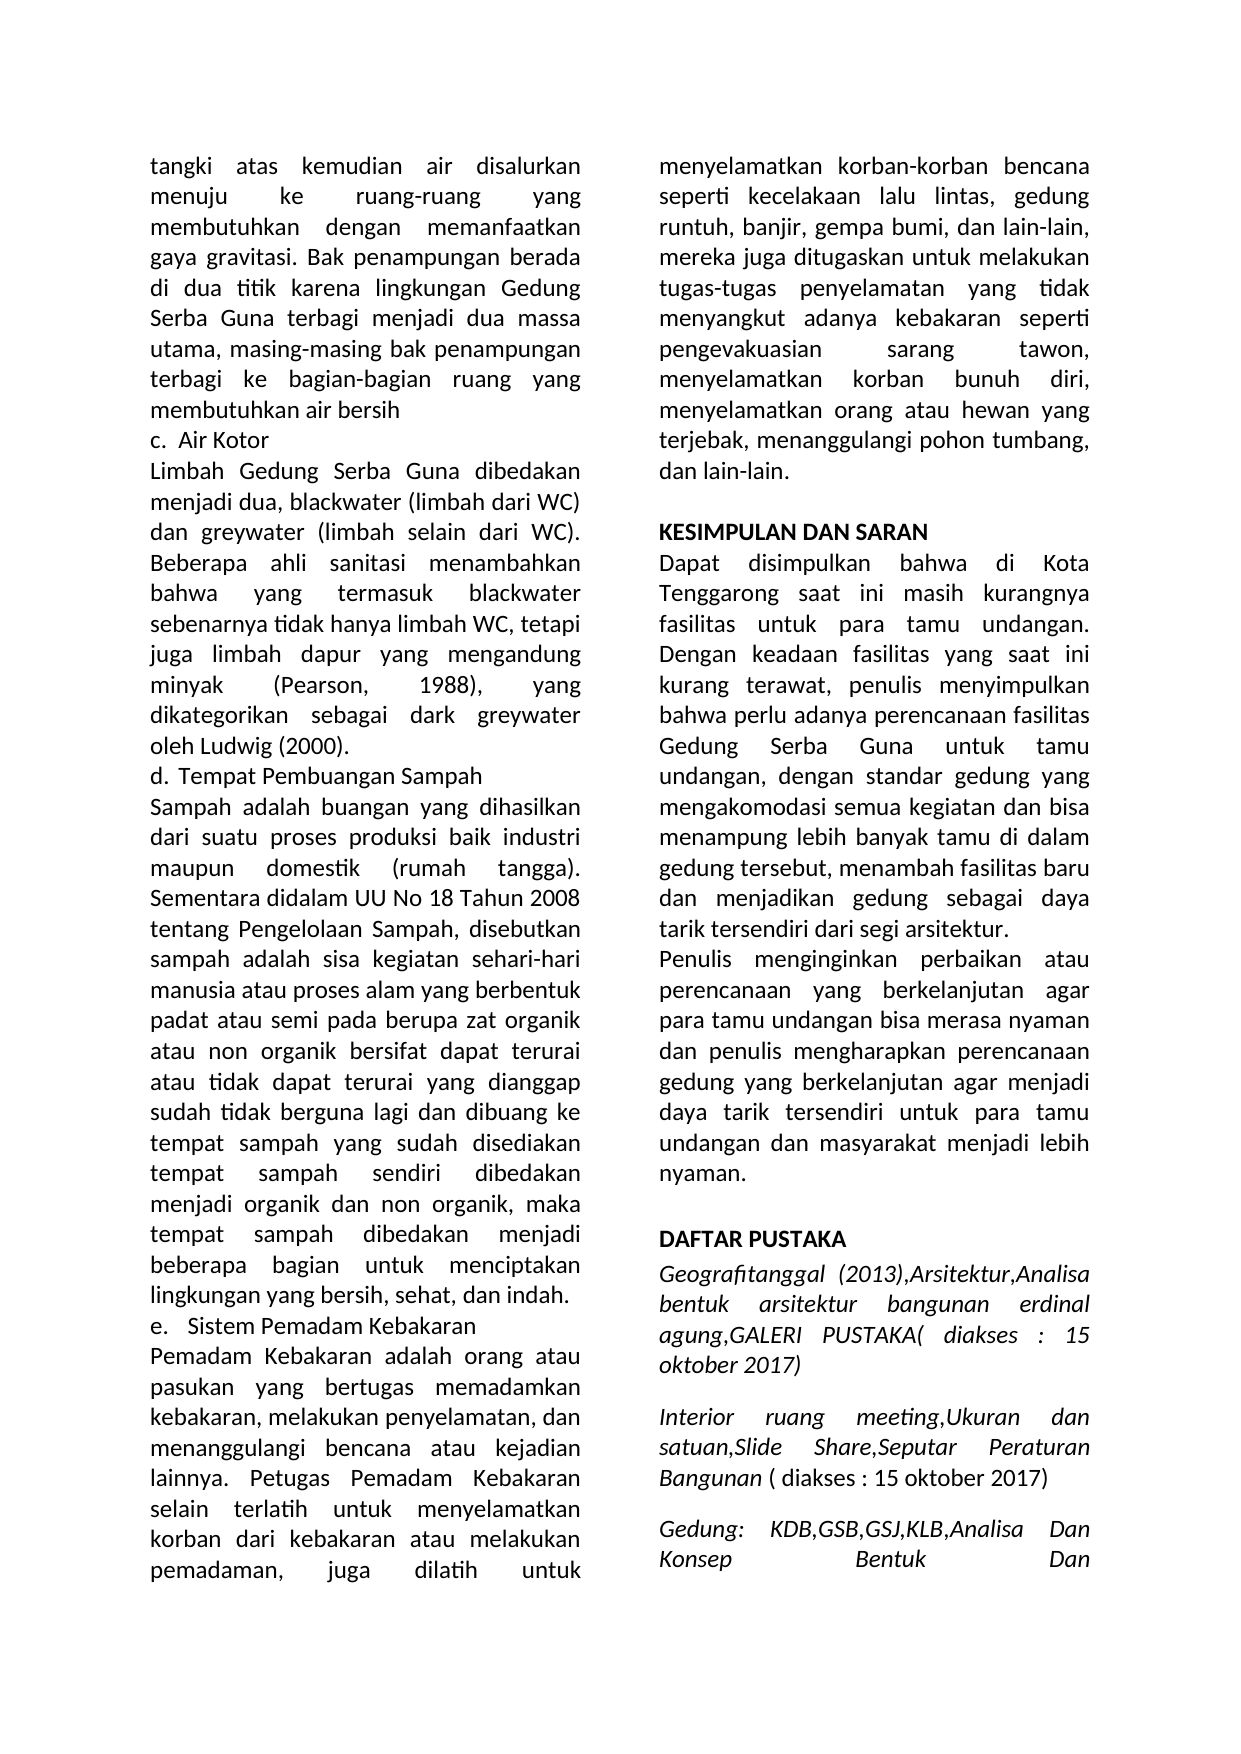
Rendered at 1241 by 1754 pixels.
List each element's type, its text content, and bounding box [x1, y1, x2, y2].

text KESIMPULAN DAN SARAN [659, 516, 1090, 547]
text Pemadam Kebakaran adalah orang atau pasukan yang bertugas memadamkan kebakaran, melakukan penyelamatan, dan menanggulangi bencana atau kejadian lainnya. Petugas Pemadam Kebakaran selain terlatih untuk menyelamatkan korban dari kebakaran atau melakukan pemadaman, juga dilatih untuk menyelamatkan korban-korban bencana seperti kecelakaan lalu lintas, gedung runtuh, banjir, gempa bumi, dan lain-lain, mereka juga ditugaskan untuk melakukan tugas-tugas penyelamatan yang tidak menyangkut adanya kebakaran seperti pengevakuasian sarang tawon, menyelamatkan korban bunuh diri, menyelamatkan orang atau hewan yang terjebak, menanggulangi pohon tumbang, dan lain-lain. [659, 150, 1090, 486]
text Sampah adalah buangan yang dihasilkan dari suatu proses produksi baik industri maupun domestik (rumah tangga). Sementara didalam UU No 18 Tahun 2008 tentang Pengelolaan Sampah, disebutkan sampah adalah sisa kegiatan sehari-hari manusia atau proses alam yang berbentuk padat atau semi pada berupa zat organik atau non organik bersifat dapat terurai atau tidak dapat terurai yang dianggap sudah tidak berguna lagi dan dibuang ke tempat sampah yang sudah disediakan tempat sampah sendiri dibedakan menjadi organik dan non organik, maka tempat sampah dibedakan menjadi beberapa bagian untuk menciptakan lingkungan yang bersih, sehat, dan indah. [150, 791, 581, 1310]
list Sistem Pemadam Kebakaran [150, 1310, 581, 1340]
list Tempat Pembuangan Sampah [150, 760, 581, 791]
text Dapat disimpulkan bahwa di Kota Tenggarong saat ini masih kurangnya fasilitas untuk para tamu undangan. Dengan keadaan fasilitas yang saat ini kurang terawat, penulis menyimpulkan bahwa perlu adanya perencanaan fasilitas Gedung Serba Guna untuk tamu undangan, dengan standar gedung yang mengakomodasi semua kegiatan dan bisa menampung lebih banyak tamu di dalam gedung tersebut, menambah fasilitas baru dan menjadikan gedung sebagai daya tarik tersendiri dari segi arsitektur. [659, 547, 1090, 943]
text Limbah Gedung Serba Guna dibedakan menjadi dua, blackwater (limbah dari WC) dan greywater (limbah selain dari WC). Beberapa ahli sanitasi menambahkan bahwa yang termasuk blackwater sebenarnya tidak hanya limbah WC, tetapi juga limbah dapur yang mengandung minyak (Pearson, 1988), yang dikategorikan sebagai dark greywater oleh Ludwig (2000). [150, 455, 581, 760]
text Geografitanggal (2013),Arsitektur,Analisa bentuk arsitektur bangunan erdinal agung,GALERI PUSTAKA( diakses : 15 oktober 2017) [659, 1258, 1090, 1380]
text DAFTAR PUSTAKA [659, 1223, 1090, 1253]
text Interior ruang meeting,Ukuran dan satuan,Slide Share,Seputar Peraturan Bangunan ( diakses : 15 oktober 2017) [659, 1401, 1090, 1492]
list Air Kotor [150, 425, 581, 455]
text Penulis menginginkan perbaikan atau perencanaan yang berkelanjutan agar para tamu undangan bisa merasa nyaman dan penulis mengharapkan perencanaan gedung yang berkelanjutan agar menjadi daya tarik tersendiri untuk para tamu undangan dan masyarakat menjadi lebih nyaman. [659, 943, 1090, 1188]
text Pemadam Kebakaran adalah orang atau pasukan yang bertugas memadamkan kebakaran, melakukan penyelamatan, dan menanggulangi bencana atau kejadian lainnya. Petugas Pemadam Kebakaran selain terlatih untuk menyelamatkan korban dari kebakaran atau melakukan pemadaman, juga dilatih untuk menyelamatkan korban-korban bencana seperti kecelakaan lalu lintas, gedung runtuh, banjir, gempa bumi, dan lain-lain, mereka juga ditugaskan untuk melakukan tugas-tugas penyelamatan yang tidak menyangkut adanya kebakaran seperti pengevakuasian sarang tawon, menyelamatkan korban bunuh diri, menyelamatkan orang atau hewan yang terjebak, menanggulangi pohon tumbang, dan lain-lain. [150, 1340, 581, 1584]
